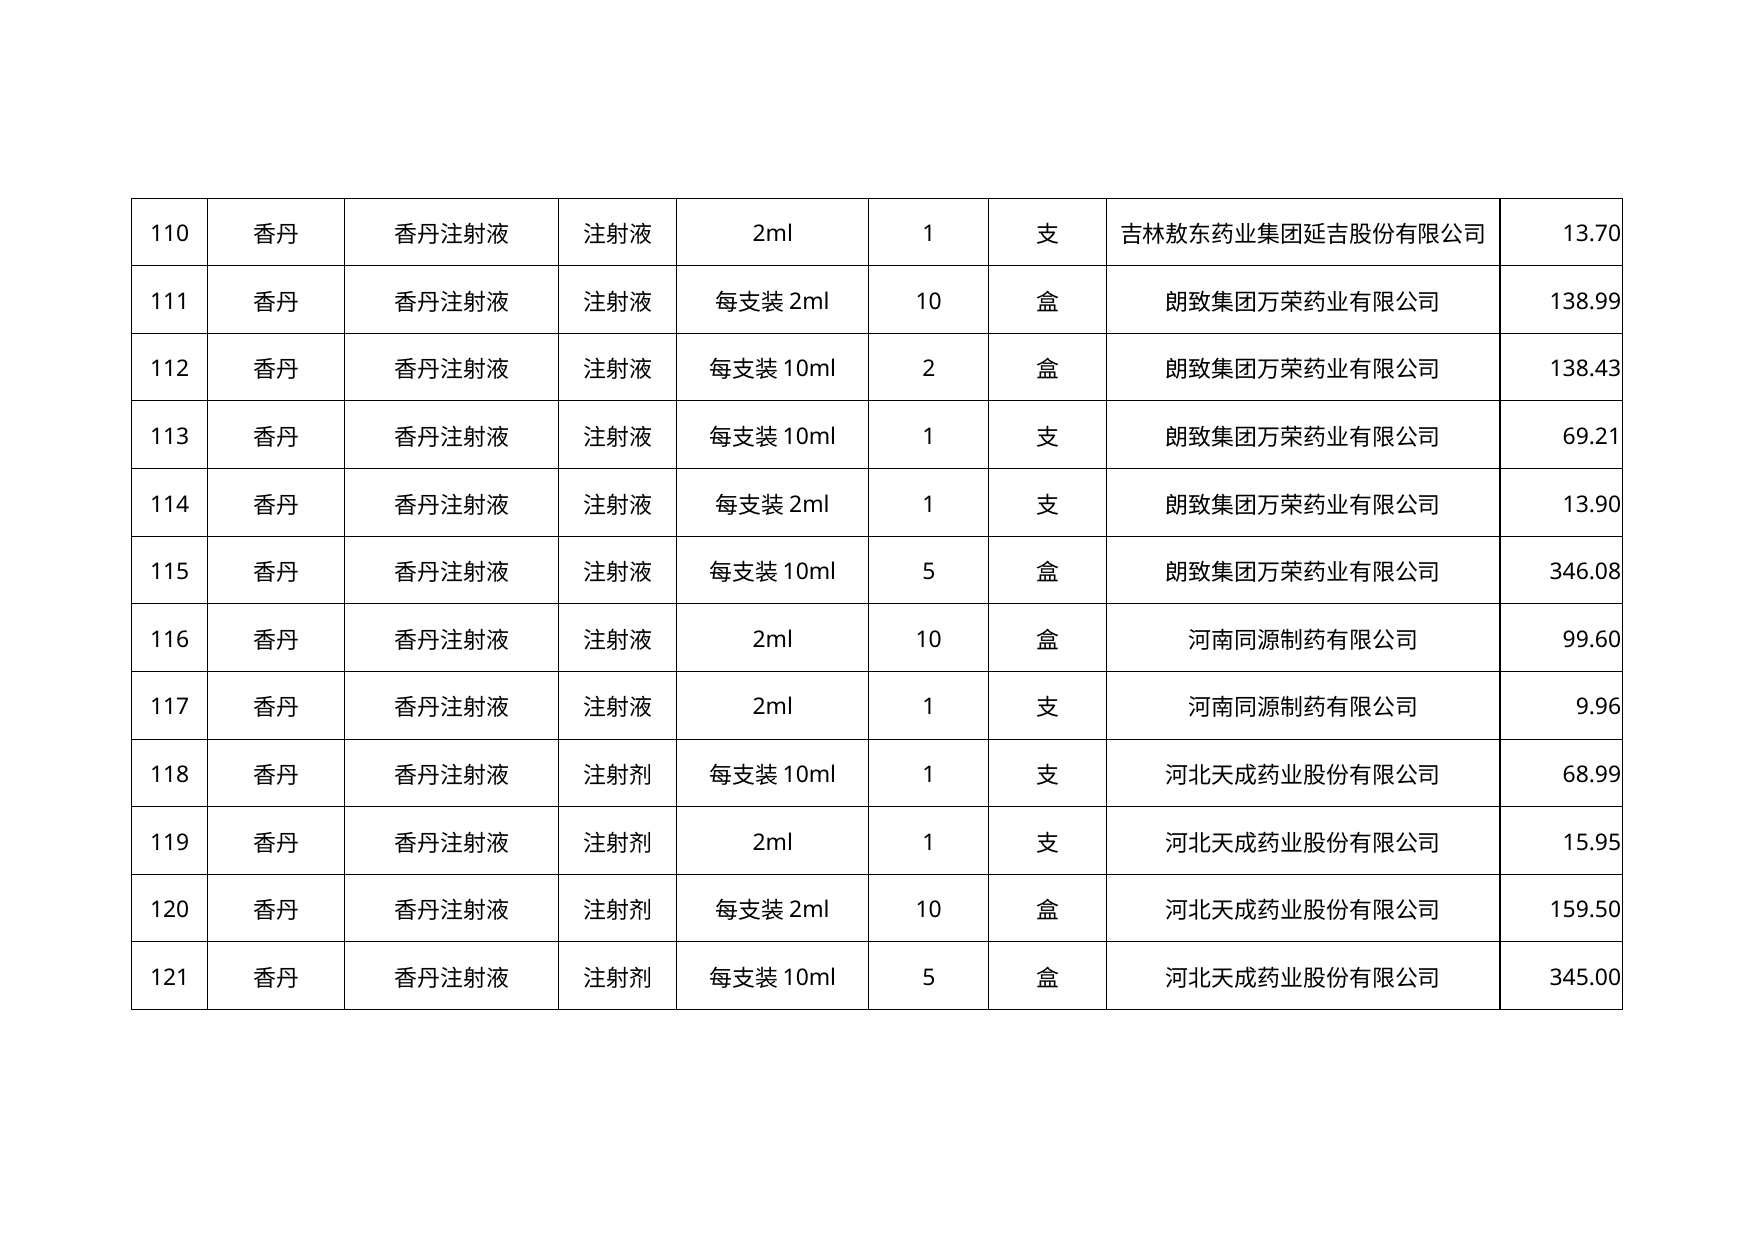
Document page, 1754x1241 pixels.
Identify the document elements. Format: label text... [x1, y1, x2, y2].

table_cell 香丹注射液 [345, 266, 558, 333]
table_cell 香丹注射液 [345, 334, 558, 400]
table_cell 盒 [989, 537, 1106, 603]
table_cell 114 [132, 469, 207, 536]
table_cell 9.96 [1501, 672, 1622, 738]
table_cell 支 [989, 807, 1106, 874]
table_cell 10 [869, 604, 988, 671]
table_cell 注射液 [559, 604, 676, 671]
table_cell 1 [869, 740, 988, 806]
table_cell 香丹注射液 [345, 672, 558, 738]
table_cell 香丹注射液 [345, 401, 558, 468]
table_cell 99.60 [1501, 604, 1622, 671]
table_cell 2ml [677, 199, 868, 265]
table_cell 2ml [677, 807, 868, 874]
table_cell 河北天成药业股份有限公司 [1107, 807, 1499, 874]
table_cell 1 [869, 401, 988, 468]
table_cell 香丹注射液 [345, 199, 558, 265]
table_cell 河北天成药业股份有限公司 [1107, 740, 1499, 806]
table_cell 河南同源制药有限公司 [1107, 672, 1499, 738]
table_cell 5 [869, 942, 988, 1009]
table_cell 注射液 [559, 469, 676, 536]
table_cell 盒 [989, 875, 1106, 941]
table_cell 每支装2ml [677, 469, 868, 536]
table_cell 117 [132, 672, 207, 738]
table_cell 支 [989, 672, 1106, 738]
table_cell 每支装10ml [677, 740, 868, 806]
table_cell 注射液 [559, 672, 676, 738]
table_cell 345.00 [1501, 942, 1622, 1009]
table_cell 159.50 [1501, 875, 1622, 941]
table_cell 10 [869, 875, 988, 941]
table_cell 138.99 [1501, 266, 1622, 333]
table_cell 香丹 [208, 740, 344, 806]
table_cell 香丹 [208, 469, 344, 536]
table_cell 每支装2ml [677, 875, 868, 941]
table_cell 注射液 [559, 401, 676, 468]
table_cell 1 [869, 807, 988, 874]
table_cell 121 [132, 942, 207, 1009]
table_cell 朗致集团万荣药业有限公司 [1107, 401, 1499, 468]
table_cell 支 [989, 740, 1106, 806]
table_cell 香丹 [208, 604, 344, 671]
table_cell 116 [132, 604, 207, 671]
table_cell 注射液 [559, 537, 676, 603]
table_cell 朗致集团万荣药业有限公司 [1107, 537, 1499, 603]
table_cell 注射剂 [559, 942, 676, 1009]
table_cell 每支装10ml [677, 942, 868, 1009]
table_cell 香丹 [208, 199, 344, 265]
table_cell 346.08 [1501, 537, 1622, 603]
table_cell 盒 [989, 942, 1106, 1009]
table_cell 朗致集团万荣药业有限公司 [1107, 334, 1499, 400]
table_cell 香丹注射液 [345, 537, 558, 603]
table_cell 注射液 [559, 199, 676, 265]
table_cell 香丹注射液 [345, 604, 558, 671]
table_cell 2ml [677, 604, 868, 671]
table_cell 110 [132, 199, 207, 265]
table_cell 香丹注射液 [345, 740, 558, 806]
table_cell 香丹 [208, 672, 344, 738]
table_cell 2ml [677, 672, 868, 738]
table_cell 111 [132, 266, 207, 333]
table_cell 注射剂 [559, 740, 676, 806]
table_cell 1 [869, 199, 988, 265]
table_cell 1 [869, 469, 988, 536]
table_cell 支 [989, 401, 1106, 468]
table_cell 13.90 [1501, 469, 1622, 536]
table_cell 香丹注射液 [345, 469, 558, 536]
table_cell 香丹 [208, 942, 344, 1009]
table_cell 1 [869, 672, 988, 738]
table_cell 120 [132, 875, 207, 941]
table_cell 支 [989, 469, 1106, 536]
table_cell 香丹 [208, 401, 344, 468]
table_cell 每支装10ml [677, 334, 868, 400]
table_cell 每支装10ml [677, 537, 868, 603]
table_cell 5 [869, 537, 988, 603]
table_cell 香丹注射液 [345, 942, 558, 1009]
table_cell 每支装2ml [677, 266, 868, 333]
table_cell 盒 [989, 604, 1106, 671]
table_cell 13.70 [1501, 199, 1622, 265]
table_cell 香丹注射液 [345, 875, 558, 941]
table_cell 盒 [989, 266, 1106, 333]
table_cell 69.21 [1501, 401, 1622, 468]
table_cell 每支装10ml [677, 401, 868, 468]
table_cell 盒 [989, 334, 1106, 400]
table_cell 113 [132, 401, 207, 468]
table_cell 115 [132, 537, 207, 603]
table_cell 注射液 [559, 266, 676, 333]
table_cell 香丹注射液 [345, 807, 558, 874]
table_cell 2 [869, 334, 988, 400]
table_cell 68.99 [1501, 740, 1622, 806]
table_cell 注射剂 [559, 807, 676, 874]
table_cell 香丹 [208, 875, 344, 941]
table_cell 香丹 [208, 266, 344, 333]
table_cell 支 [989, 199, 1106, 265]
table_cell 10 [869, 266, 988, 333]
table_cell 朗致集团万荣药业有限公司 [1107, 266, 1499, 333]
table_cell 河南同源制药有限公司 [1107, 604, 1499, 671]
table_cell 香丹 [208, 334, 344, 400]
table_cell 138.43 [1501, 334, 1622, 400]
table_cell 15.95 [1501, 807, 1622, 874]
table_cell 吉林敖东药业集团延吉股份有限公司 [1107, 199, 1499, 265]
table_cell 河北天成药业股份有限公司 [1107, 875, 1499, 941]
table_cell 注射液 [559, 334, 676, 400]
table_cell 112 [132, 334, 207, 400]
table_cell 朗致集团万荣药业有限公司 [1107, 469, 1499, 536]
table_cell 香丹 [208, 537, 344, 603]
table_cell 118 [132, 740, 207, 806]
table_cell 河北天成药业股份有限公司 [1107, 942, 1499, 1009]
table_cell 119 [132, 807, 207, 874]
table_cell 注射剂 [559, 875, 676, 941]
table_cell 香丹 [208, 807, 344, 874]
